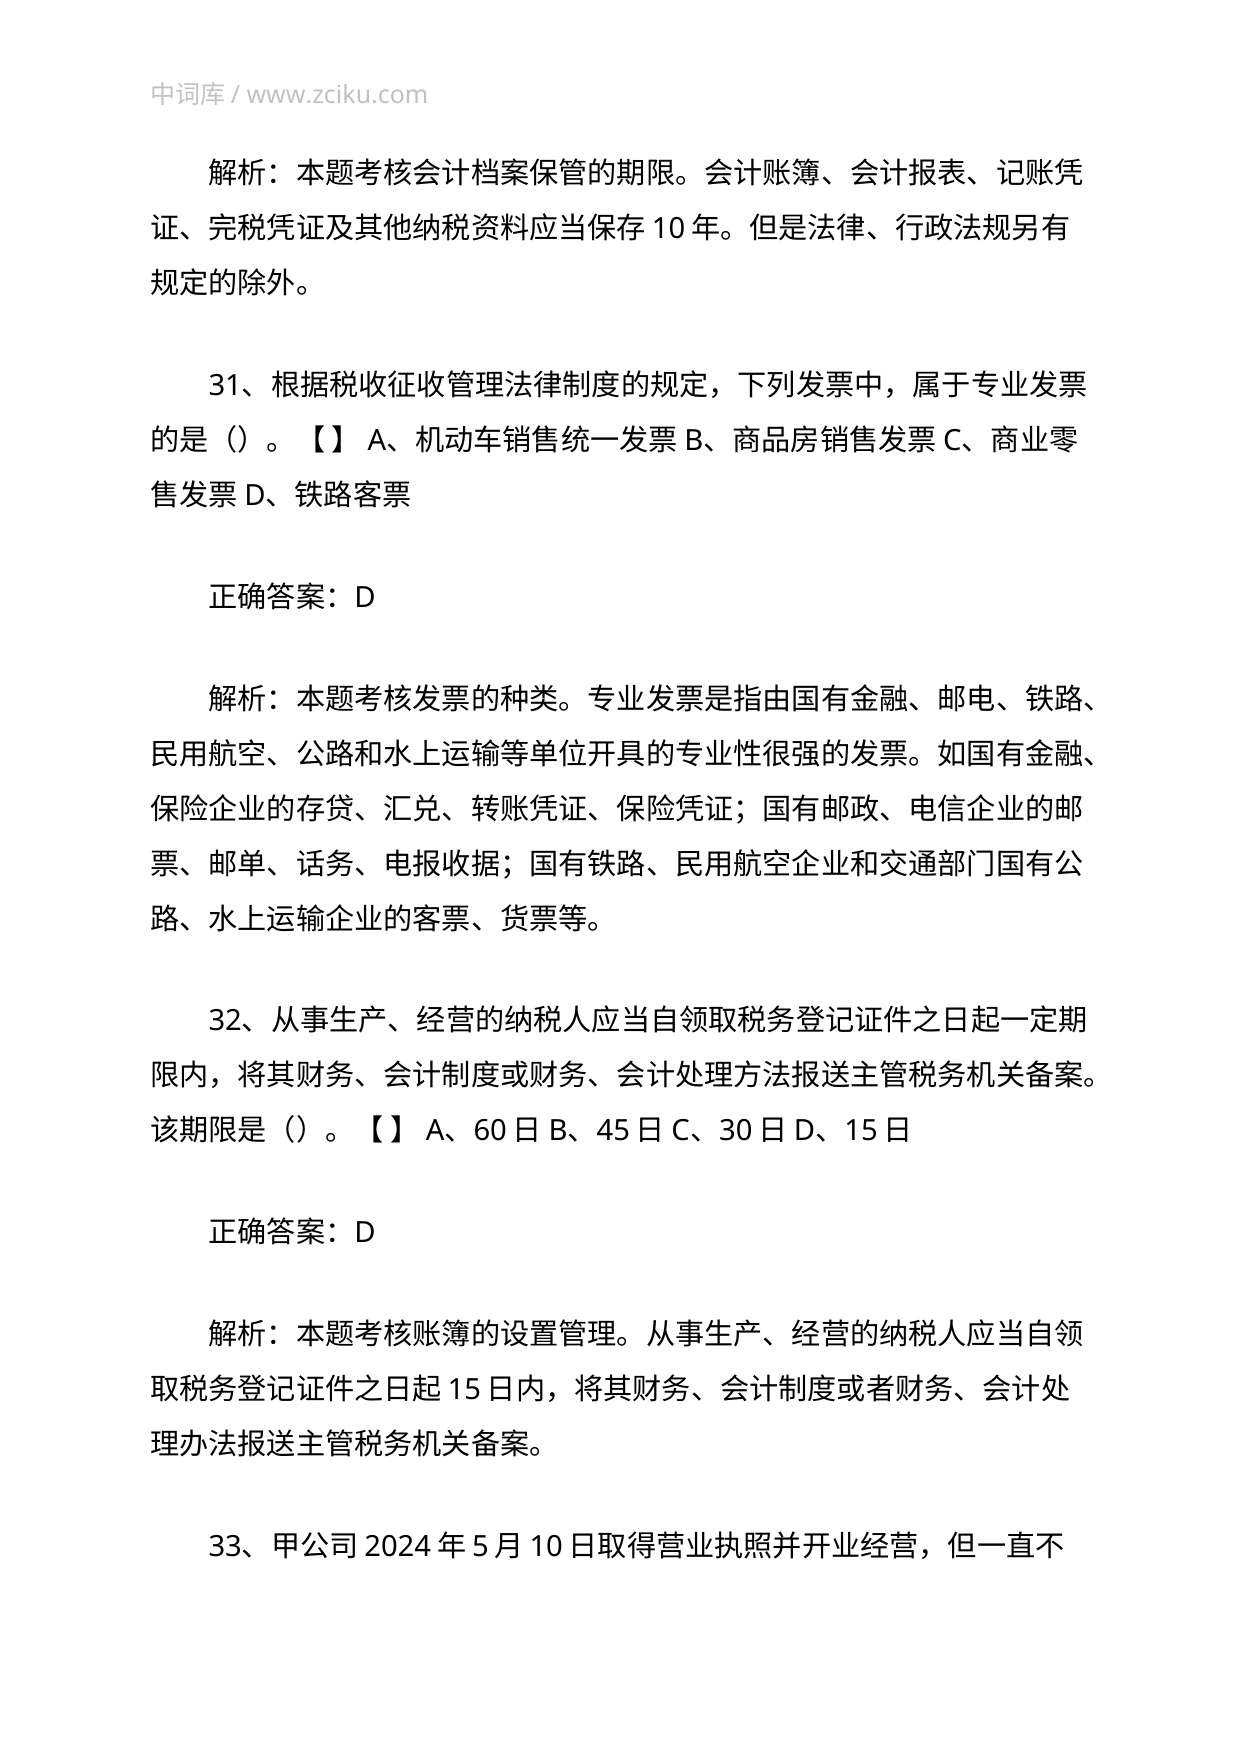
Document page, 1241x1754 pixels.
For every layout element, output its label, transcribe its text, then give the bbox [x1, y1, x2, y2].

text 解析：本题考核账簿的设置管理。从事生产、经营的纳税人应当自领取税务登记证件之日起15日内，将其财务、会计制度或者财务、会计处理办法报送主管税务机关备案。 [150, 1311, 1090, 1463]
text 32、从事生产、经营的纳税人应当自领取税务登记证件之日起一定期限内，将其财务、会计制度或财务、会计处理方法报送主管税务机关备案。该期限是（）。【 】 A、60日 B、45日 C、30日 D、15日 [150, 997, 1090, 1149]
text 解析：本题考核发票的种类。专业发票是指由国有金融、邮电、铁路、民用航空、公路和水上运输等单位开具的专业性很强的发票。如国有金融、保险企业的存贷、汇兑、转账凭证、保险凭证；国有邮政、电信企业的邮票、邮单、话务、电报收据；国有铁路、民用航空企业和交通部门国有公路、水上运输企业的客票、货票等。 [150, 676, 1090, 937]
text 31、根据税收征收管理法律制度的规定，下列发票中，属于专业发票的是（）。【 】 A、机动车销售统一发票 B、商品房销售发票 C、商业零售发票 D、铁路客票 [150, 362, 1090, 514]
text 解析：本题考核会计档案保管的期限。会计账簿、会计报表、记账凭证、完税凭证及其他纳税资料应当保存10年。但是法律、行政法规另有规定的除外。 [150, 150, 1090, 302]
text 正确答案：D [150, 1209, 1090, 1251]
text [150, 1522, 1090, 1565]
text 正确答案：D [150, 574, 1090, 616]
